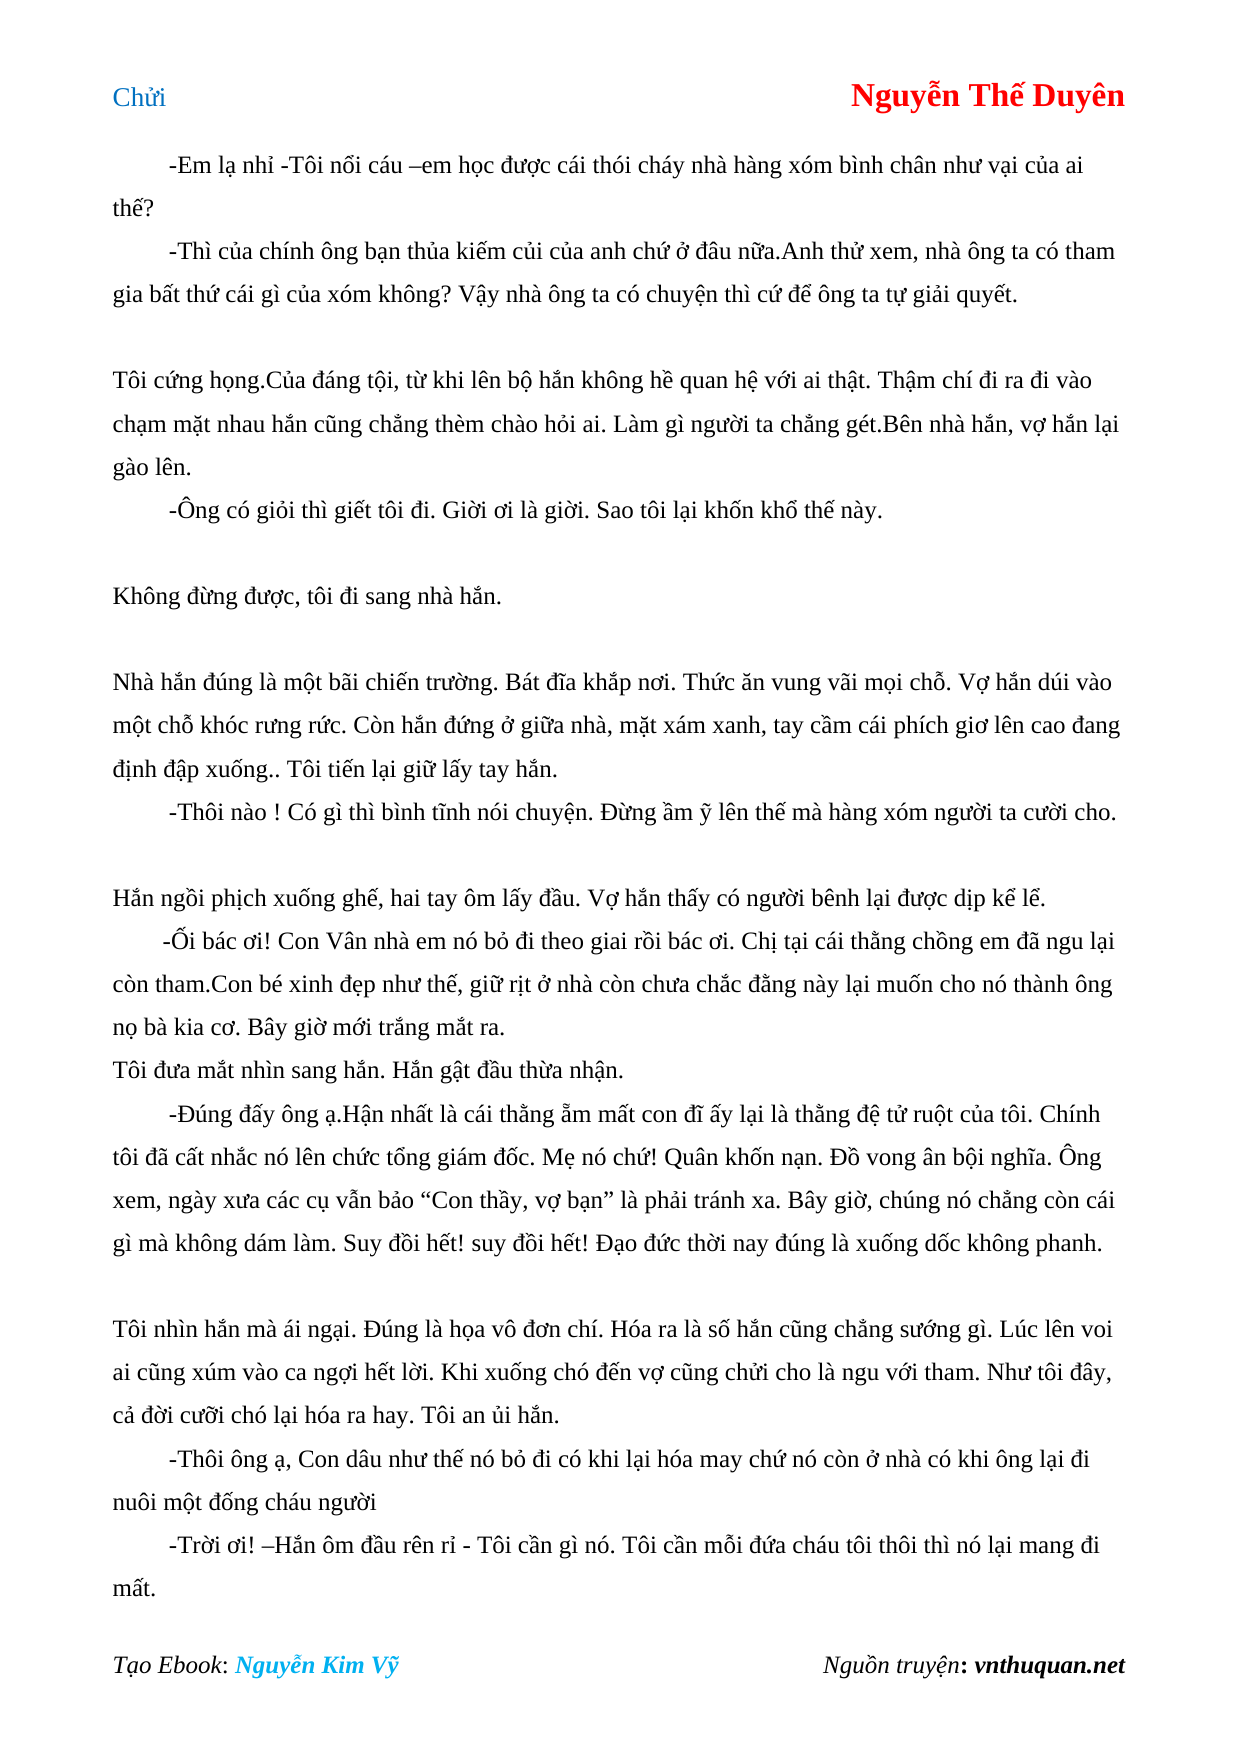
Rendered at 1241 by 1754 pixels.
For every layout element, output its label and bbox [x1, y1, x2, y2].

text [112, 150, 1128, 1602]
